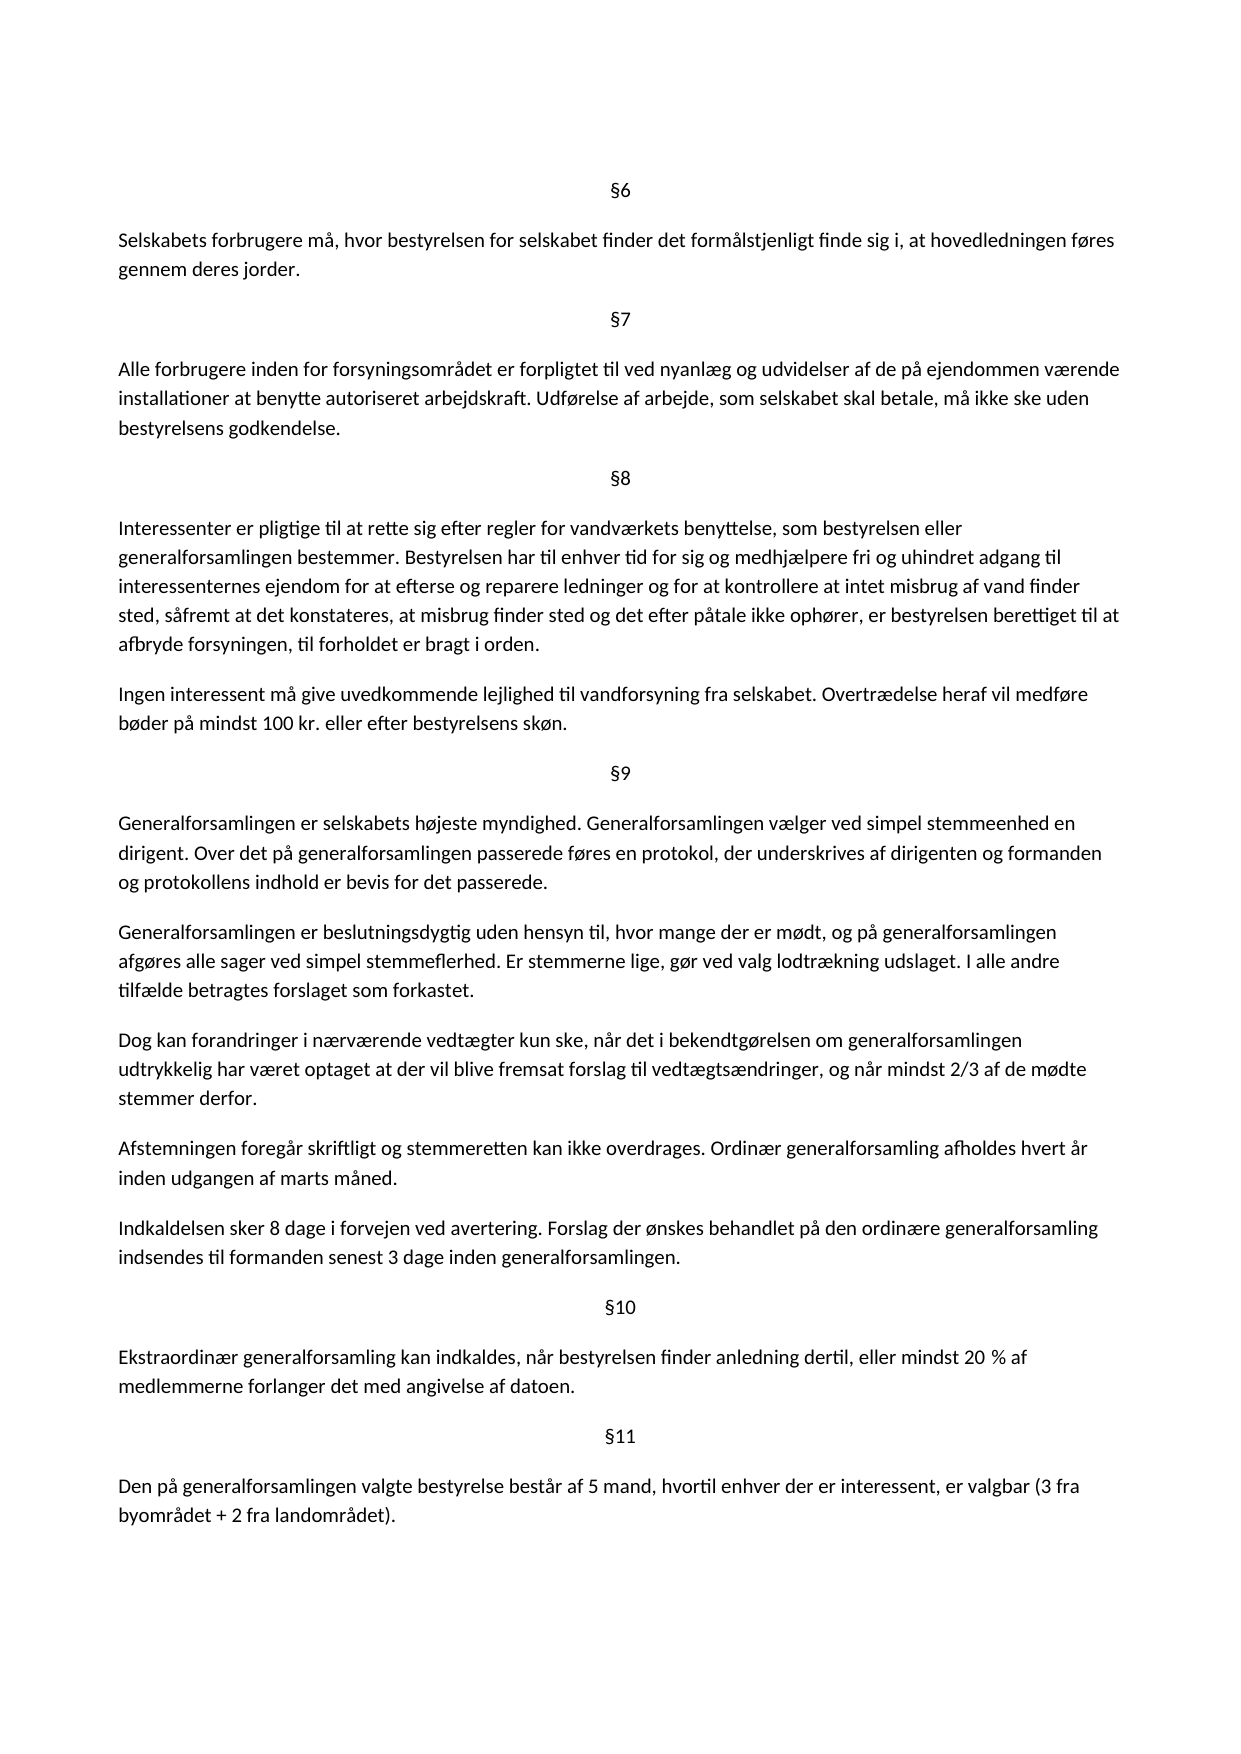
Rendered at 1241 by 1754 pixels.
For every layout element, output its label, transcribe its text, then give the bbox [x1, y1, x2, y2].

text Ingen interessent må give uvedkommende lejlighed til vandforsyning fra selskabet. Overtrædelse heraf vil medføre bøder på mindst 100 kr. eller efter bestyrelsens skøn. [118, 681, 1122, 736]
text §10 [118, 1294, 1122, 1319]
text Dog kan forandringer i nærværende vedtægter kun ske, når det i bekendtgørelsen om generalforsamlingen udtrykkelig har været optaget at der vil blive fremsat forslag til vedtægtsændringer, og når mindst 2/3 af de mødte stemmer derfor. [118, 1027, 1122, 1111]
text §6 [118, 177, 1122, 203]
text Generalforsamlingen er selskabets højeste myndighed. Generalforsamlingen vælger ved simpel stemmeenhed en dirigent. Over det på generalforsamlingen passerede føres en protokol, der underskrives af dirigenten og formanden og protokollens indhold er bevis for det passerede. [118, 811, 1122, 894]
text Alle forbrugere inden for forsyningsområdet er forpligtet til ved nyanlæg og udvidelser af de på ejendommen værende installationer at benytte autoriseret arbejdskraft. Udførelse af arbejde, som selskabet skal betale, må ikke ske uden bestyrelsens godkendelse. [118, 356, 1122, 440]
text §8 [118, 465, 1122, 490]
text Ekstraordinær generalforsamling kan indkaldes, når bestyrelsen finder anledning dertil, eller mindst 20 % af medlemmerne forlanger det med angivelse af datoen. [118, 1344, 1122, 1398]
text Afstemningen foregår skriftligt og stemmeretten kan ikke overdrages. Ordinær generalforsamling afholdes hvert år inden udgangen af marts måned. [118, 1136, 1122, 1190]
text Selskabets forbrugere må, hvor bestyrelsen for selskabet finder det formålstjenligt finde sig i, at hovedledningen føres gennem deres jorder. [118, 227, 1122, 282]
text §7 [118, 306, 1122, 332]
text Interessenter er pligtige til at rette sig efter regler for vandværkets benyttelse, som bestyrelsen eller generalforsamlingen bestemmer. Bestyrelsen har til enhver tid for sig og medhjælpere fri og uhindret adgang til interessenternes ejendom for at efterse og reparere ledninger og for at kontrollere at intet misbrug af vand finder sted, såfremt at det konstateres, at misbrug finder sted og det efter påtale ikke ophører, er bestyrelsen berettiget til at afbryde forsyningen, til forholdet er bragt i orden. [118, 515, 1122, 657]
text §9 [118, 761, 1122, 786]
text Den på generalforsamlingen valgte bestyrelse består af 5 mand, hvortil enhver der er interessent, er valgbar (3 fra byområdet + 2 fra landområdet). [118, 1473, 1122, 1528]
text Indkaldelsen sker 8 dage i forvejen ved avertering. Forslag der ønskes behandlet på den ordinære generalforsamling indsendes til formanden senest 3 dage inden generalforsamlingen. [118, 1215, 1122, 1269]
text Generalforsamlingen er beslutningsdygtig uden hensyn til, hvor mange der er mødt, og på generalforsamlingen afgøres alle sager ved simpel stemmeflerhed. Er stemmerne lige, gør ved valg lodtrækning udslaget. I alle andre tilfælde betragtes forslaget som forkastet. [118, 919, 1122, 1003]
text §11 [118, 1423, 1122, 1448]
